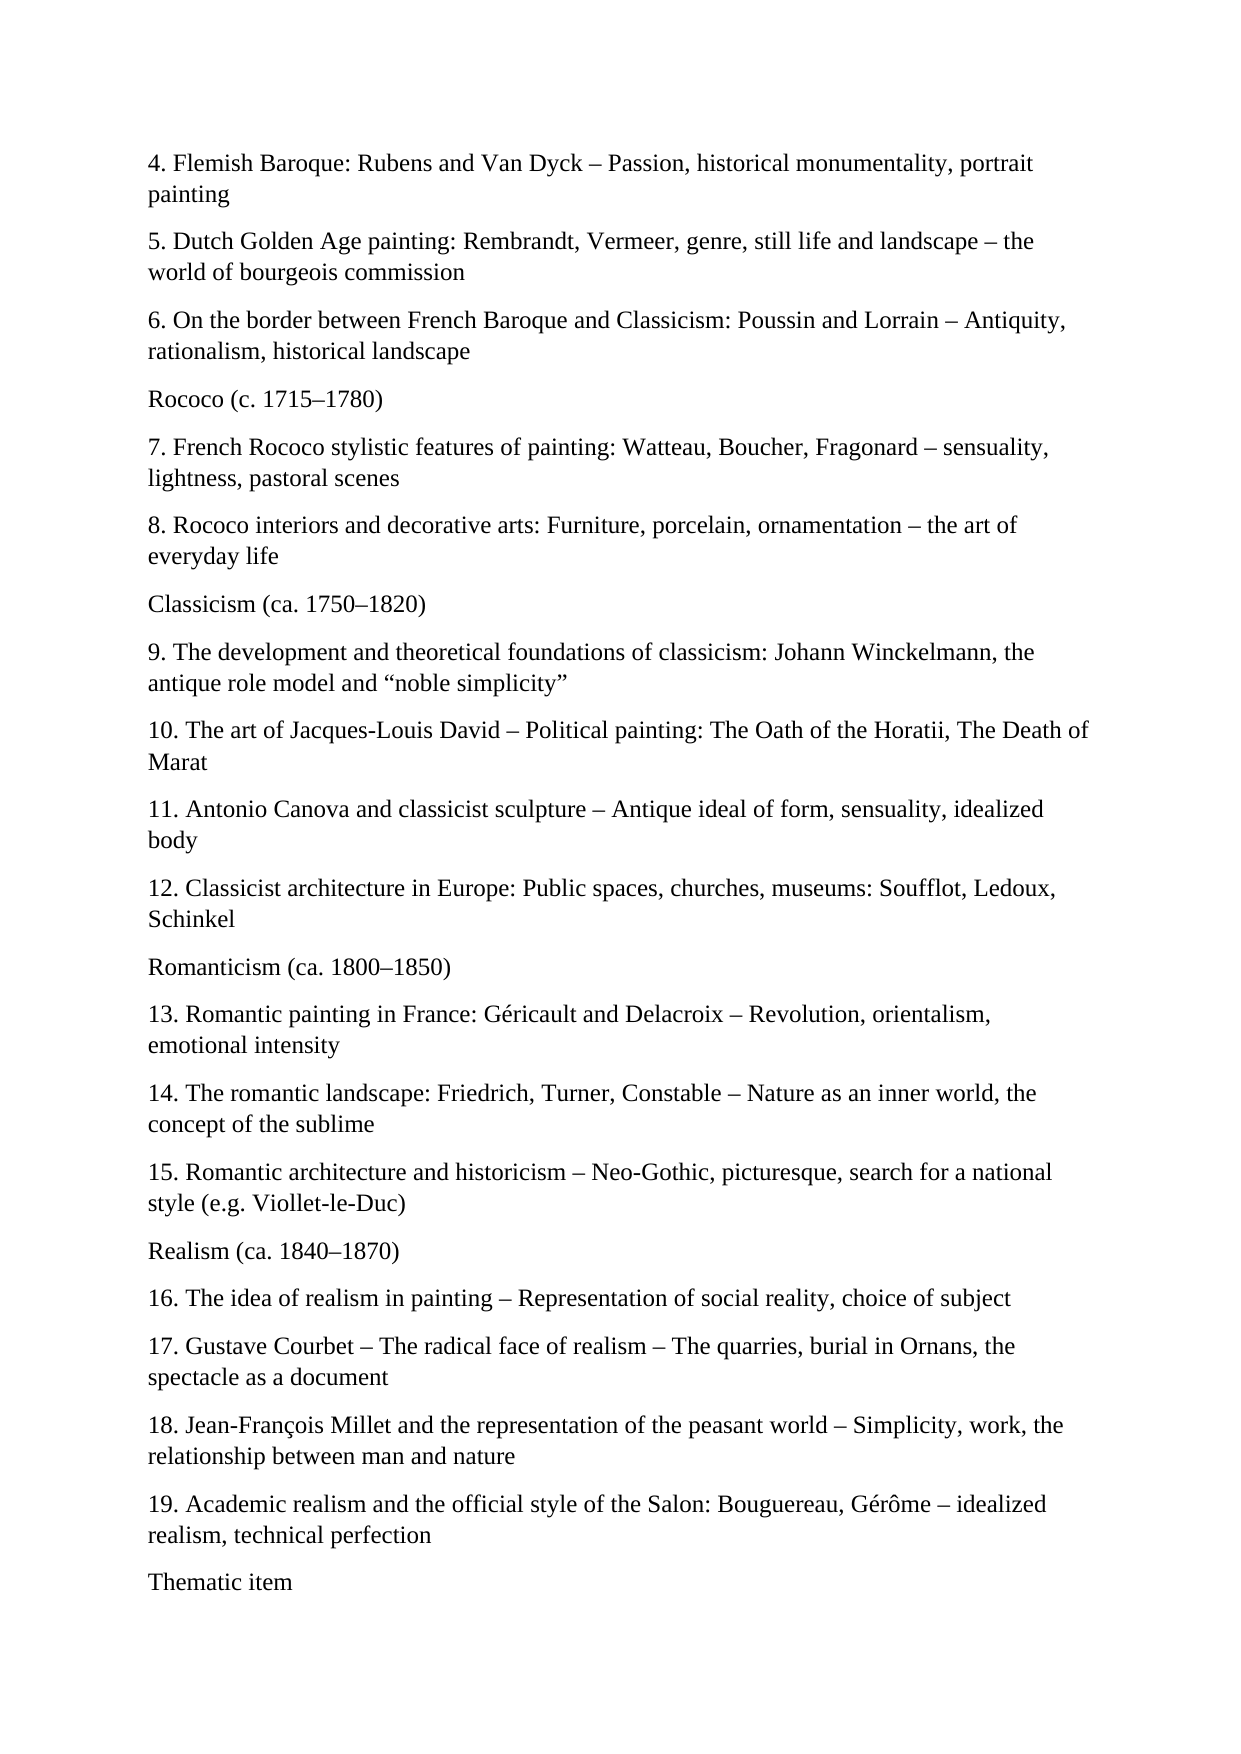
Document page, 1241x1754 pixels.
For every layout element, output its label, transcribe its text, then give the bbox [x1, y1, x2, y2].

text 16. The idea of realism in painting – Representation of social reality, choice of subject [148, 1283, 1093, 1312]
text Realism (ca. 1840–1870) [148, 1236, 1093, 1264]
text Thematic item [148, 1567, 1093, 1596]
text 14. The romantic landscape: Friedrich, Turner, Constable – Nature as an inner world, the concept of the sublime [148, 1078, 1093, 1138]
text 13. Romantic painting in France: Géricault and Delacroix – Revolution, orientalism, emotional intensity [148, 999, 1093, 1059]
text 11. Antonio Canova and classicist sculpture – Antique ideal of form, sensuality, idealized body [148, 794, 1093, 854]
text 19. Academic realism and the official style of the Salon: Bouguereau, Gérôme – idealized realism, technical perfection [148, 1489, 1093, 1548]
text 10. The art of Jacques-Louis David – Political painting: The Oath of the Horatii, The Death of Marat [148, 716, 1093, 775]
text 7. French Rococo stylistic features of painting: Watteau, Boucher, Fragonard – sensuality, lightness, pastoral scenes [148, 432, 1093, 491]
text Rococo (c. 1715–1780) [148, 384, 1093, 413]
text 4. Flemish Baroque: Rubens and Van Dyck – Passion, historical monumentality, portrait painting [148, 148, 1093, 207]
text Romanticism (ca. 1800–1850) [148, 952, 1093, 981]
text 17. Gustave Courbet – The radical face of realism – The quarries, burial in Ornans, the spectacle as a document [148, 1331, 1093, 1391]
text 15. Romantic architecture and historicism – Neo-Gothic, picturesque, search for a national style (e.g. Viollet-le-Duc) [148, 1157, 1093, 1217]
text 5. Dutch Golden Age painting: Rembrandt, Vermeer, genre, still life and landscape – the world of bourgeois commission [148, 226, 1093, 286]
text 8. Rococo interiors and decorative arts: Furniture, porcelain, ornamentation – the art of everyday life [148, 510, 1093, 570]
text 12. Classicist architecture in Europe: Public spaces, churches, museums: Soufflot, Ledoux, Schinkel [148, 873, 1093, 933]
text Classicism (ca. 1750–1820) [148, 589, 1093, 618]
text 9. The development and theoretical foundations of classicism: Johann Winckelmann, the antique role model and “noble simplicity” [148, 637, 1093, 697]
text 18. Jean-François Millet and the representation of the peasant world – Simplicity, work, the relationship between man and nature [148, 1410, 1093, 1470]
text 6. On the border between French Baroque and Classicism: Poussin and Lorrain – Antiquity, rationalism, historical landscape [148, 305, 1093, 365]
